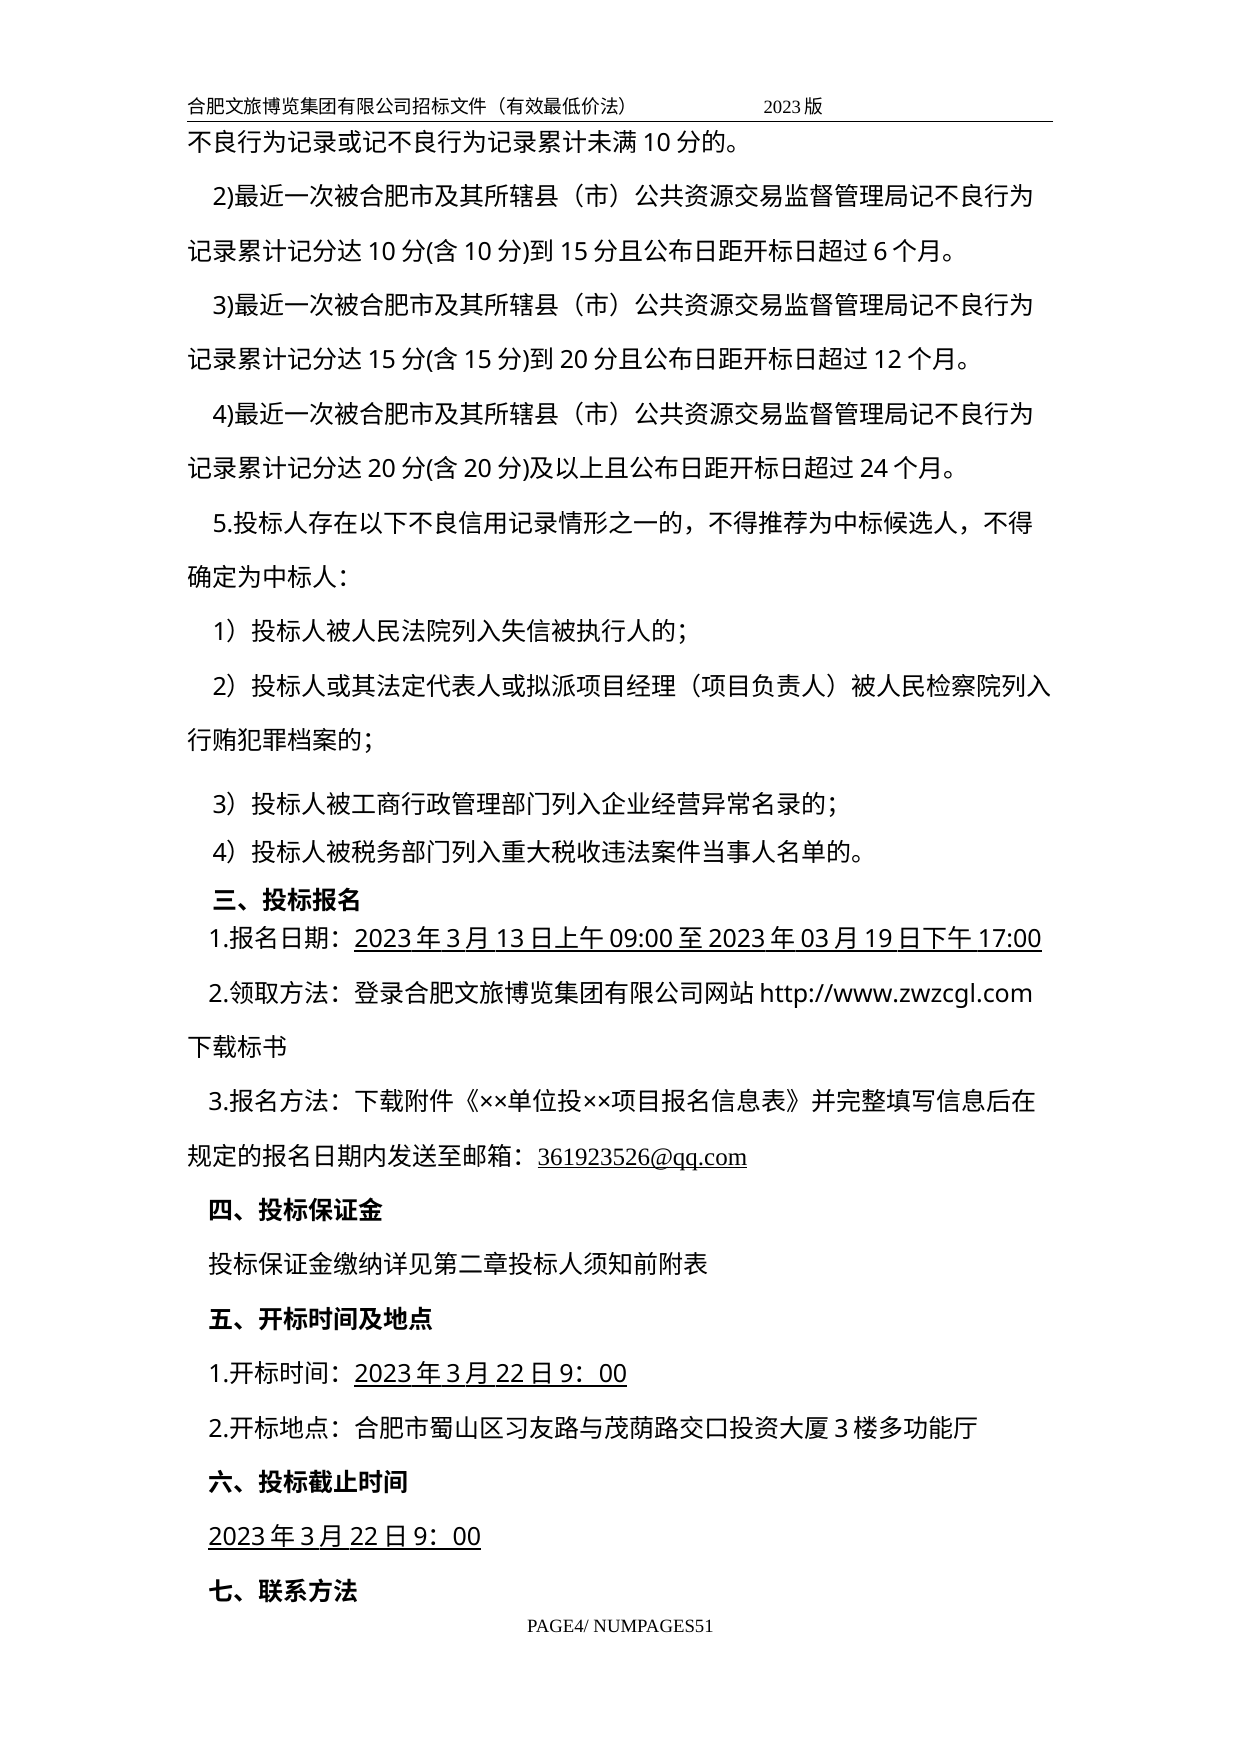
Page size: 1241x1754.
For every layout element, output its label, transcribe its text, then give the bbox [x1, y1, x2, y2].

text 投标保证金缴纳详见第二章投标人须知前附表 [187, 1245, 1053, 1281]
text 2）投标人或其法定代表人或拟派项目经理（项目负责人）被人民检察院列入行贿犯罪档案的； [187, 666, 1053, 757]
text 2)最近一次被合肥市及其所辖县（市）公共资源交易监督管理局记不良行为记录累计记分达10分(含10分)到15分且公布日距开标日超过6个月。 [187, 177, 1053, 267]
text 2.领取方法：登录合肥文旅博览集团有限公司网站http://www.zwzcgl.com下载标书 [187, 973, 1053, 1064]
text 1.报名日期：2023年3月13日上午09:00至2023年03月19日下午17:00 [187, 919, 1053, 955]
text 5.投标人存在以下不良信用记录情形之一的，不得推荐为中标候选人，不得确定为中标人： [187, 503, 1053, 594]
text 四、投标保证金 [187, 1191, 1053, 1227]
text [187, 122, 1053, 159]
text 三、投标报名 [187, 871, 1053, 919]
text 2.开标地点：合肥市蜀山区习友路与茂荫路交口投资大厦3楼多功能厅 [187, 1408, 1053, 1444]
text 1.开标时间：2023年3月22日9：00 [187, 1354, 1053, 1390]
text 六、投标截止时间 [187, 1462, 1053, 1499]
text 3.报名方法：下载附件《××单位投××项目报名信息表》并完整填写信息后在规定的报名日期内发送至邮箱：361923526@qq.com [187, 1082, 1053, 1172]
text 七、联系方法 [187, 1571, 1053, 1607]
text 4)最近一次被合肥市及其所辖县（市）公共资源交易监督管理局记不良行为记录累计记分达20分(含20分)及以上且公布日距开标日超过24个月。 [187, 394, 1053, 485]
text 3）投标人被工商行政管理部门列入企业经营异常名录的； [187, 775, 1053, 823]
text 1）投标人被人民法院列入失信被执行人的； [187, 612, 1053, 648]
text 3)最近一次被合肥市及其所辖县（市）公共资源交易监督管理局记不良行为记录累计记分达15分(含15分)到20分且公布日距开标日超过12个月。 [187, 286, 1053, 376]
text 五、开标时间及地点 [187, 1299, 1053, 1336]
text 2023年3月22日9：00 [187, 1517, 1053, 1553]
text 4）投标人被税务部门列入重大税收违法案件当事人名单的。 [187, 823, 1053, 871]
